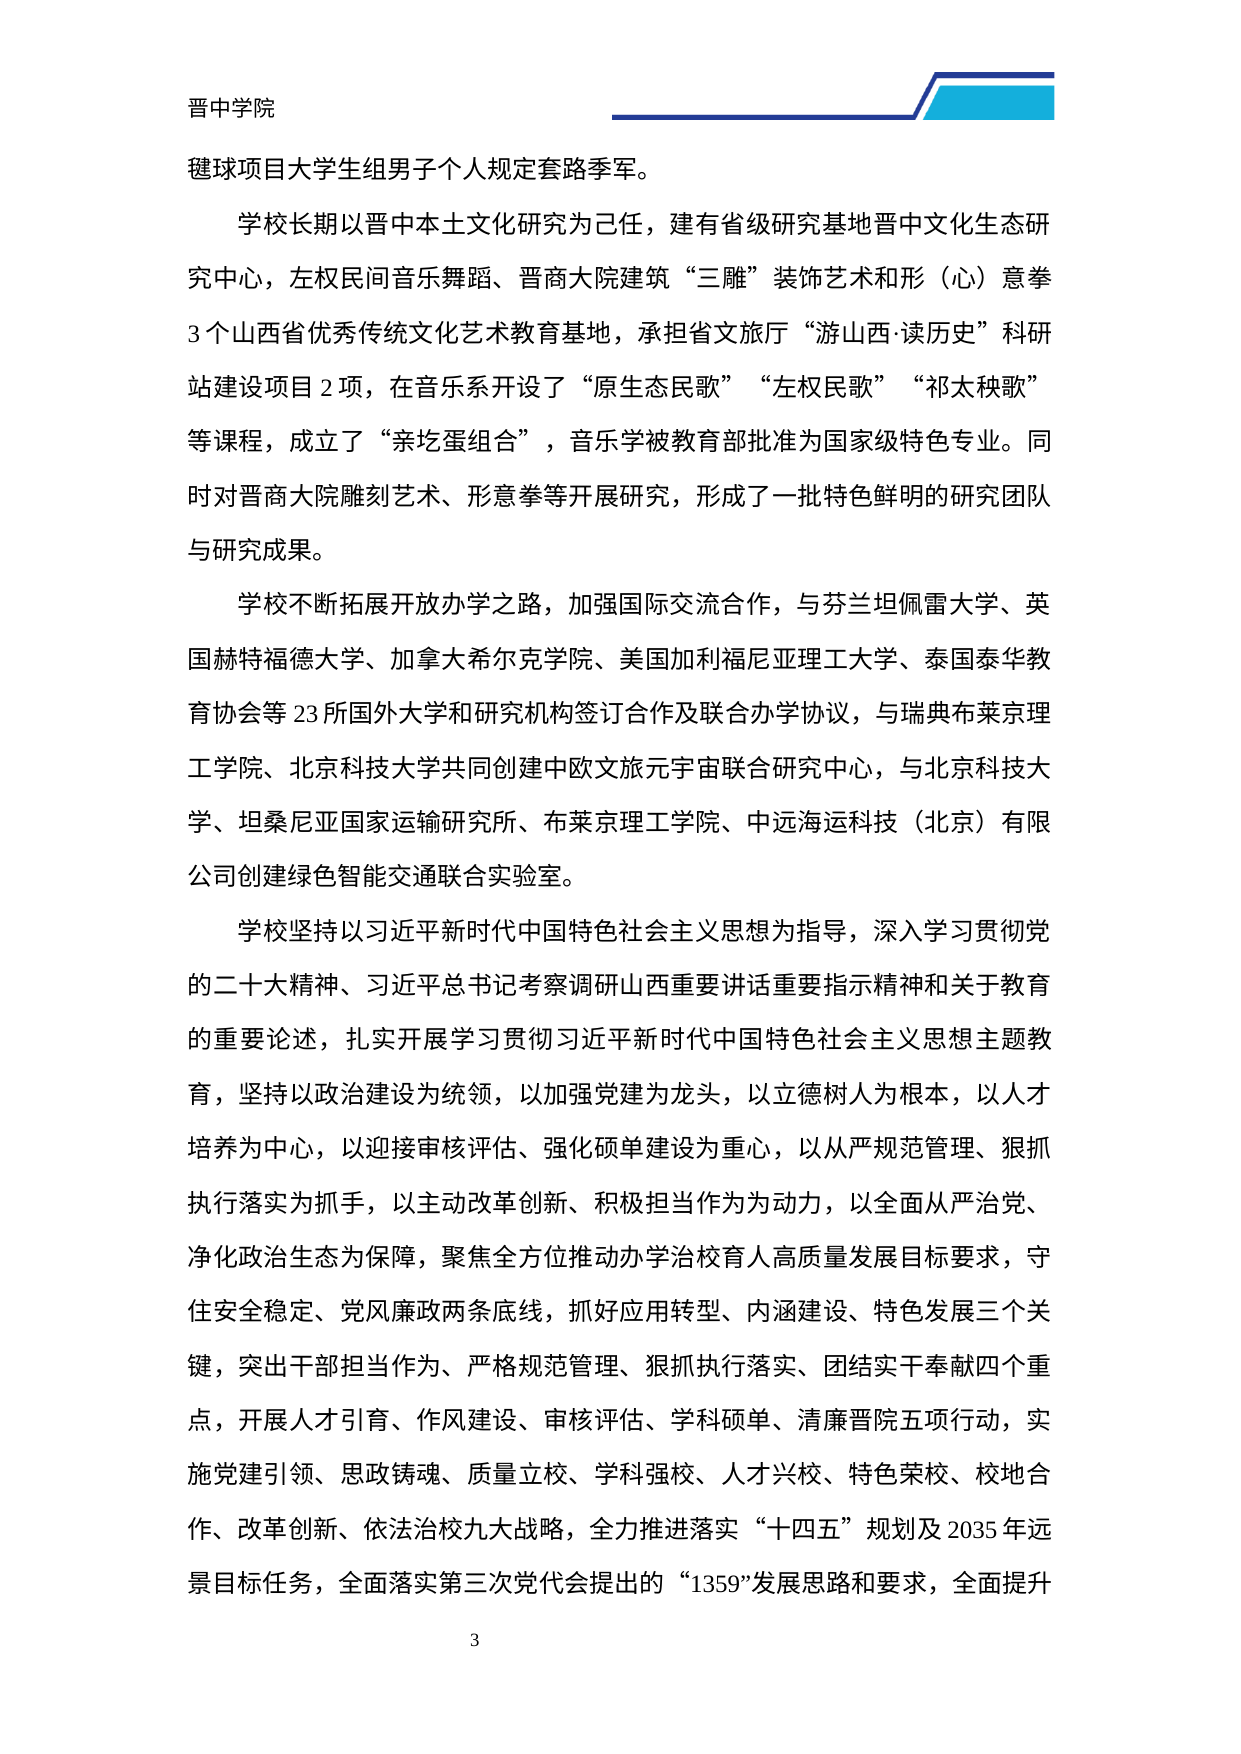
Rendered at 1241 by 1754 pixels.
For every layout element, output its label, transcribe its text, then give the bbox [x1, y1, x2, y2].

text 学校长期以晋中本土文化研究为己任，建有省级研究基地晋中文化生态研究中心，左权民间音乐舞蹈、晋商大院建筑“三雕”装饰艺术和形（心）意拳3个山西省优秀传统文化艺术教育基地，承担省文旅厅“游山西·读历史”科研站建设项目2项，在音乐系开设了“原生态民歌”“左权民歌”“祁太秧歌”等课程，成立了“亲圪蛋组合”，音乐学被教育部批准为国家级特色专业。同时对晋商大院雕刻艺术、形意拳等开展研究，形成了一批特色鲜明的研究团队与研究成果。 [187, 204, 1053, 567]
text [187, 150, 1053, 186]
text 学校不断拓展开放办学之路，加强国际交流合作，与芬兰坦佩雷大学、英国赫特福德大学、加拿大希尔克学院、美国加利福尼亚理工大学、泰国泰华教育协会等23所国外大学和研究机构签订合作及联合办学协议，与瑞典布莱京理工学院、北京科技大学共同创建中欧文旅元宇宙联合研究中心，与北京科技大学、坦桑尼亚国家运输研究所、布莱京理工学院、中远海运科技（北京）有限公司创建绿色智能交通联合实验室。 [187, 585, 1053, 893]
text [187, 911, 1053, 1600]
picture [612, 72, 1055, 120]
